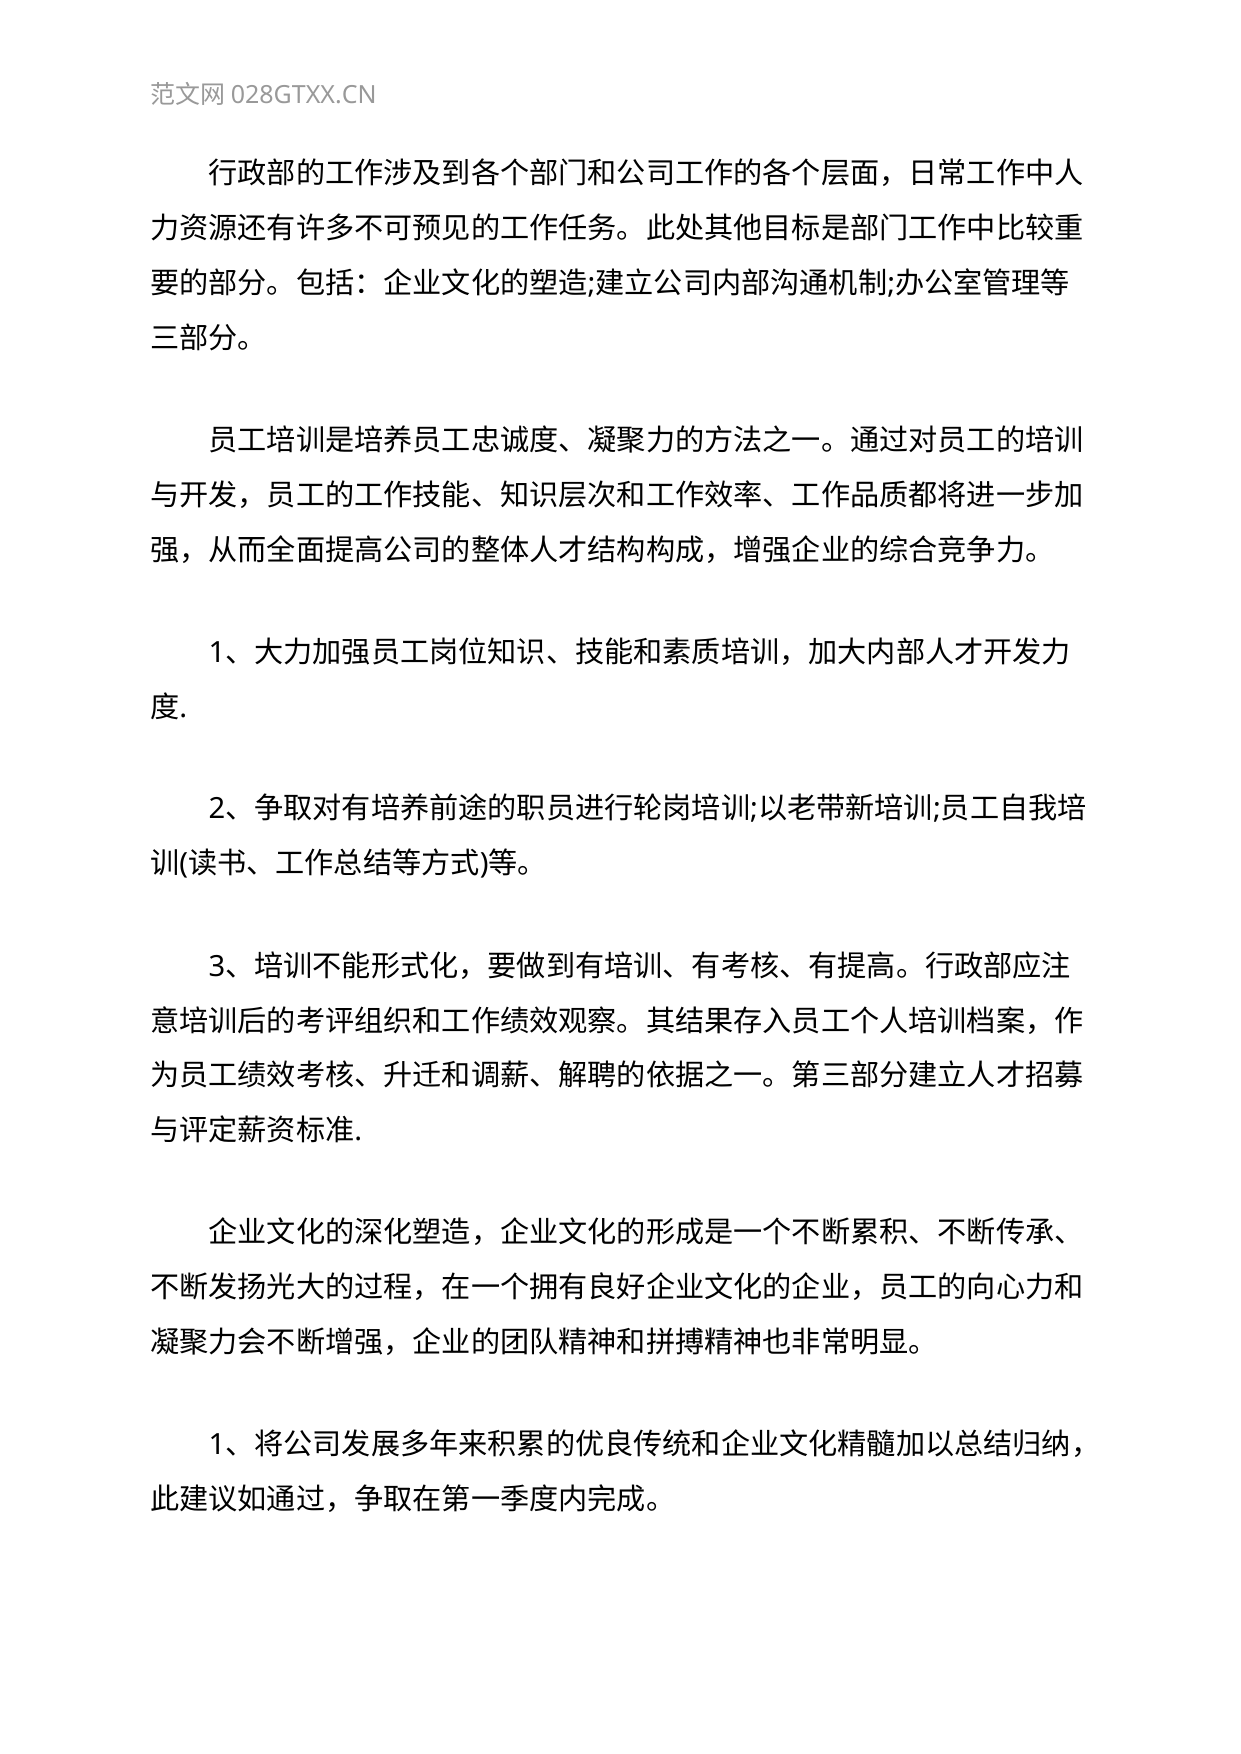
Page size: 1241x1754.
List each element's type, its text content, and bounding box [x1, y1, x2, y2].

text 1、大力加强员工岗位知识、技能和素质培训，加大内部人才开发力度. [150, 628, 1090, 726]
text 行政部的工作涉及到各个部门和公司工作的各个层面，日常工作中人力资源还有许多不可预见的工作任务。此处其他目标是部门工作中比较重要的部分。包括：企业文化的塑造;建立公司内部沟通机制;办公室管理等三部分。 [150, 150, 1090, 357]
text 3、培训不能形式化，要做到有培训、有考核、有提高。行政部应注意培训后的考评组织和工作绩效观察。其结果存入员工个人培训档案，作为员工绩效考核、升迁和调薪、解聘的依据之一。第三部分建立人才招募与评定薪资标准. [150, 942, 1090, 1149]
text 企业文化的深化塑造，企业文化的形成是一个不断累积、不断传承、不断发扬光大的过程，在一个拥有良好企业文化的企业，员工的向心力和凝聚力会不断增强，企业的团队精神和拼搏精神也非常明显。 [150, 1209, 1090, 1361]
text 1、将公司发展多年来积累的优良传统和企业文化精髓加以总结归纳，此建议如通过，争取在第一季度内完成。 [150, 1420, 1090, 1518]
text 2、争取对有培养前途的职员进行轮岗培训;以老带新培训;员工自我培训(读书、工作总结等方式)等。 [150, 785, 1090, 882]
text 员工培训是培养员工忠诚度、凝聚力的方法之一。通过对员工的培训与开发，员工的工作技能、知识层次和工作效率、工作品质都将进一步加强，从而全面提高公司的整体人才结构构成，增强企业的综合竞争力。 [150, 417, 1090, 569]
